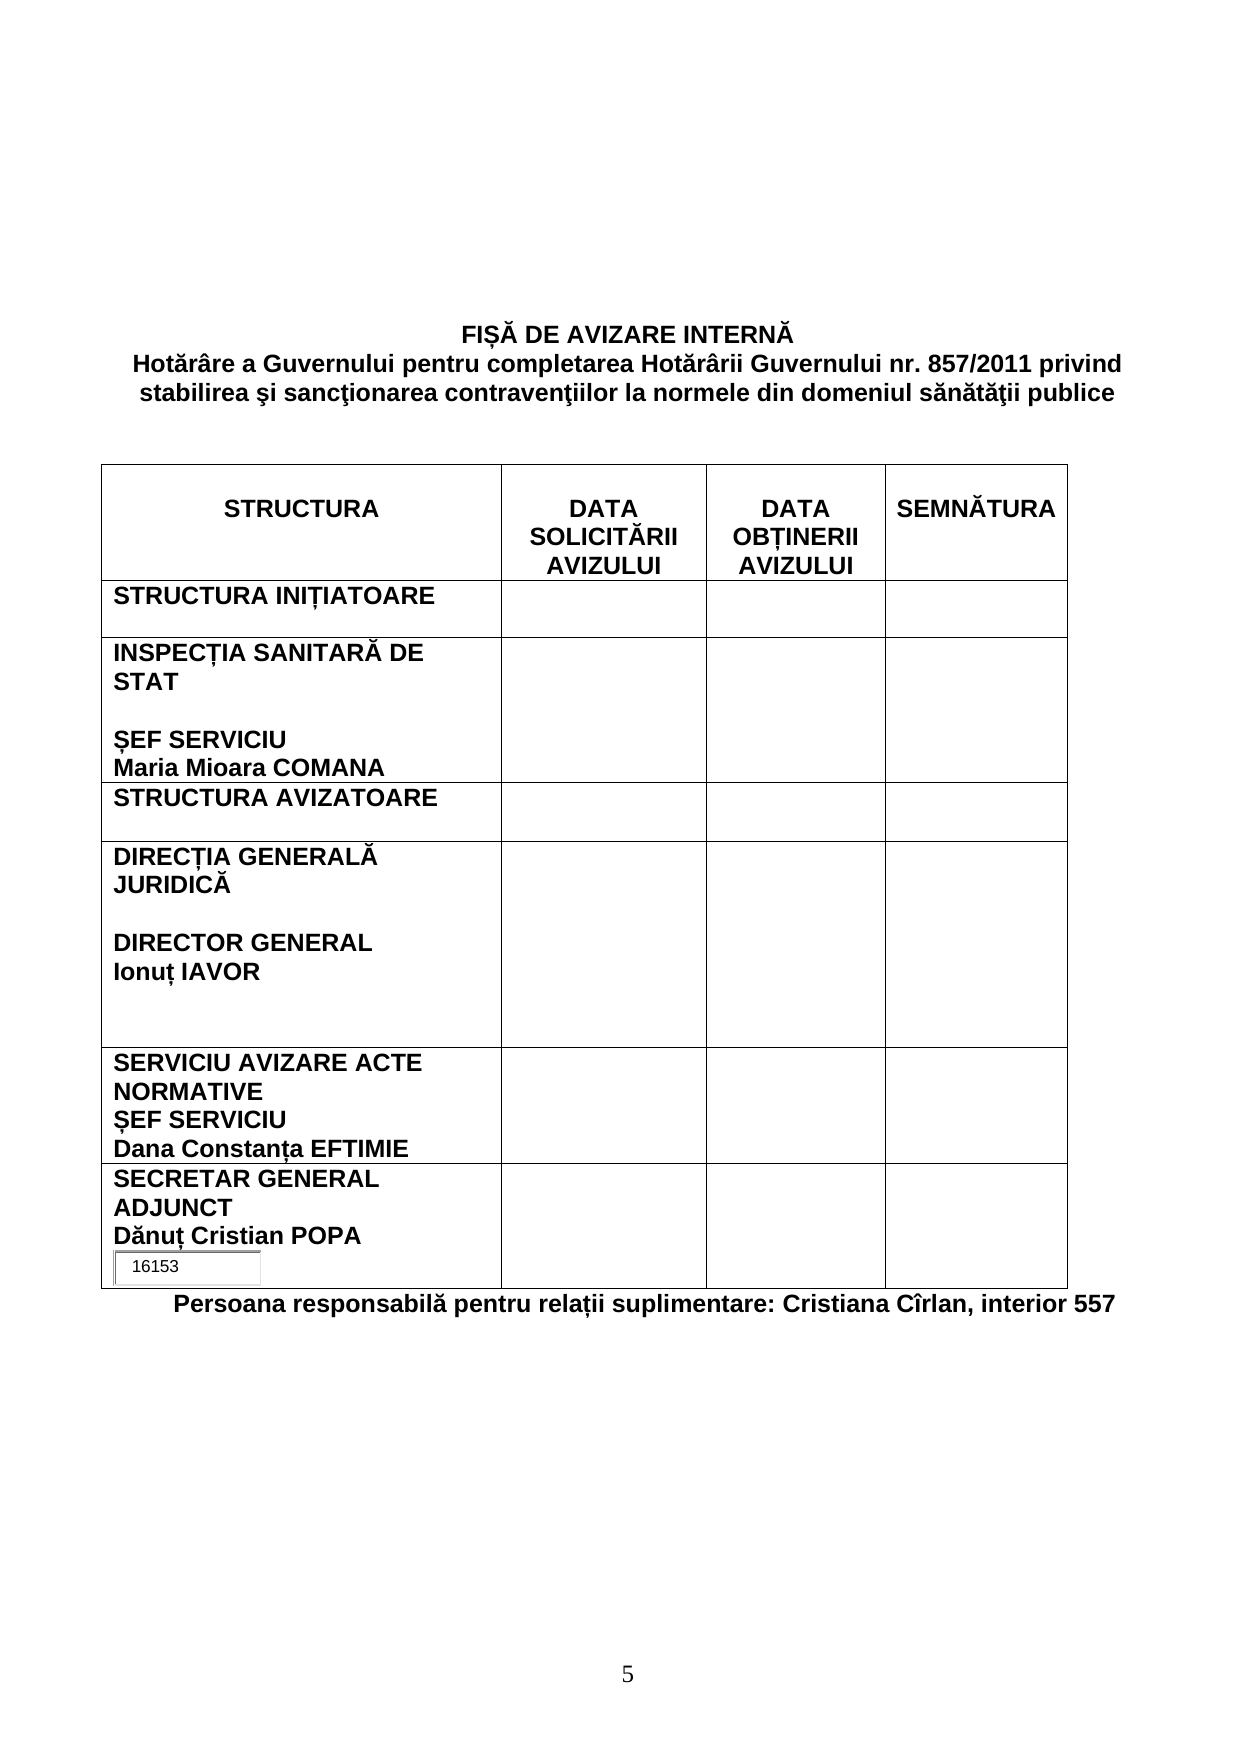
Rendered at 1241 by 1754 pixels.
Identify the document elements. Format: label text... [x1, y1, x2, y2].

table_cell [707, 783, 885, 841]
table_cell [502, 581, 706, 637]
table_header SEMNĂTURA [886, 465, 1067, 580]
table_cell INSPECȚIA SANITARĂ DE STAT ȘEF SERVICIU Maria Mioara COMANA [102, 638, 501, 782]
table_cell [502, 1164, 706, 1288]
text Hotărâre a Guvernului pentru completarea Hotărârii Guvernului nr. 857/2011 privind stabilirea şi sancţionarea contravenţiilor la normele din domeniul sănătăţii publice [90, 349, 1165, 406]
table_cell [707, 638, 885, 782]
table_cell [707, 581, 885, 637]
table_cell STRUCTURA AVIZATOARE [102, 783, 501, 841]
text Persoana responsabilă pentru relații suplimentare: Cristiana Cîrlan, interior 557 [90, 1289, 1165, 1317]
table_cell [502, 842, 706, 1047]
table_cell SECRETAR GENERAL ADJUNCT Dănuț Cristian POPA [102, 1164, 501, 1288]
table_cell [707, 1048, 885, 1163]
text FIȘĂ DE AVIZARE INTERNĂ [90, 320, 1165, 349]
table_cell [886, 783, 1067, 841]
table_header DATA OBȚINERII AVIZULUI [707, 465, 885, 580]
table_cell [886, 1048, 1067, 1163]
table_cell [502, 638, 706, 782]
table_cell [886, 1164, 1067, 1288]
table_cell DIRECȚIA GENERALĂ JURIDICĂ DIRECTOR GENERAL Ionuț IAVOR [102, 842, 501, 1047]
table_cell [707, 842, 885, 1047]
table_cell STRUCTURA INIȚIATOARE [102, 581, 501, 637]
table_cell SERVICIU AVIZARE ACTE NORMATIVE ȘEF SERVICIU Dana Constanța EFTIMIE [102, 1048, 501, 1163]
table_header STRUCTURA [102, 465, 501, 580]
table_cell [886, 581, 1067, 637]
table_cell [502, 783, 706, 841]
table_cell [502, 1048, 706, 1163]
table_cell [886, 638, 1067, 782]
table_header DATA SOLICITĂRII AVIZULUI [502, 465, 706, 580]
table_cell [707, 1164, 885, 1288]
table_cell [886, 842, 1067, 1047]
